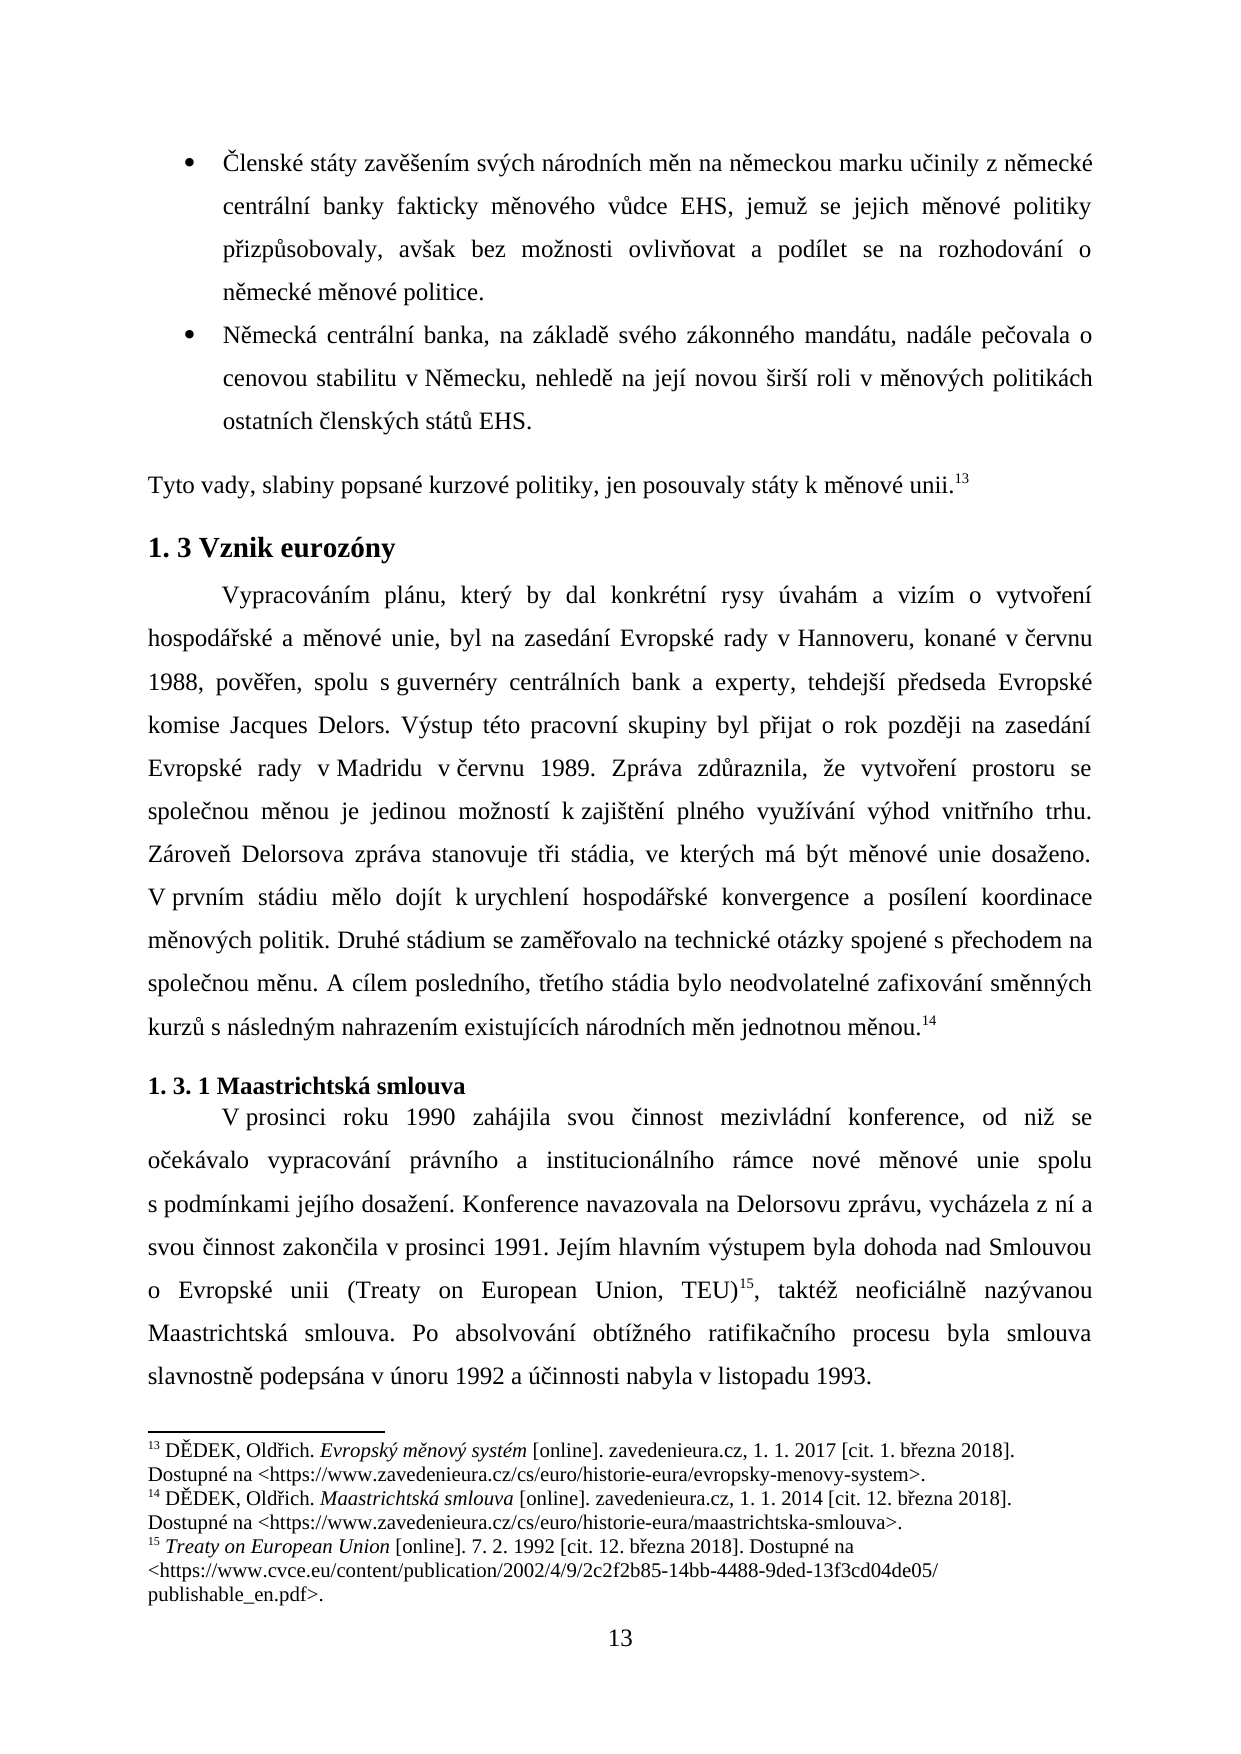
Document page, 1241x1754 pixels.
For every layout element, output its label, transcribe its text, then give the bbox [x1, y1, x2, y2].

subtitle 1. 3 Vznik eurozóny [148, 530, 1093, 564]
subtitle 1. 3. 1 Maastrichtská smlouva [148, 1071, 1093, 1100]
text Vypracováním plánu, který by dal konkrétní rysy úvahám a vizím o vytvoření hospodářské a měnové unie, byl na zasedání Evropské rady v Hannoveru, konané v červnu 1988, pověřen, spolu s guvernéry centrálních bank a experty, tehdejší předseda Evropské komise Jacques Delors. Výstup této pracovní skupiny byl přijat o rok později na zasedání Evropské rady v Madridu v červnu 1989. Zpráva zdůraznila, že vytvoření prostoru se společnou měnou je jedinou možností k zajištění plného využívání výhod vnitřního trhu. Zároveň Delorsova zpráva stanovuje tři stádia, ve kterých má být měnové unie dosaženo. V prvním stádiu mělo dojít k urychlení hospodářské konvergence a posílení koordinace měnových politik. Druhé stádium se zaměřovalo na technické otázky spojené s přechodem na společnou měnu. A cílem posledního, třetího stádia bylo neodvolatelné zafixování směnných kurzů s následným nahrazením existujících národních měn jednotnou měnou. [148, 580, 1093, 1040]
text V prosinci roku 1990 zahájila svou činnost mezivládní konference, od niž se očekávalo vypracování právního a institucionálního rámce nové měnové unie spolu s podmínkami jejího dosažení. Konference navazovala na Delorsovu zprávu, vycházela z ní a svou činnost zakončila v prosinci 1991. Jejím hlavním výstupem byla dohoda nad Smlouvou o Evropské unii (Treaty on European Union, TEU), taktéž neoficiálně nazývanou Maastrichtská smlouva. Po absolvování obtížného ratifikačního procesu byla smlouva slavnostně podepsána v únoru 1992 a účinnosti nabyla v listopadu 1993. [148, 1102, 1093, 1390]
list Členské státy zavěšením svých národních měn na německou marku učinily z německé centrální banky fakticky měnového vůdce EHS, jemuž se jejich měnové politiky přizpůsobovaly, avšak bez možnosti ovlivňovat a podílet se na rozhodování o německé měnové politice. [185, 148, 1093, 306]
list Německá centrální banka, na základě svého zákonného mandátu, nadále pečovala o cenovou stabilitu v Německu, nehledě na její novou širší roli v měnových politikách ostatních členských států EHS. [185, 320, 1093, 435]
text Tyto vady, slabiny popsané kurzové politiky, jen posouvaly státy k měnové unii. [148, 470, 1093, 499]
